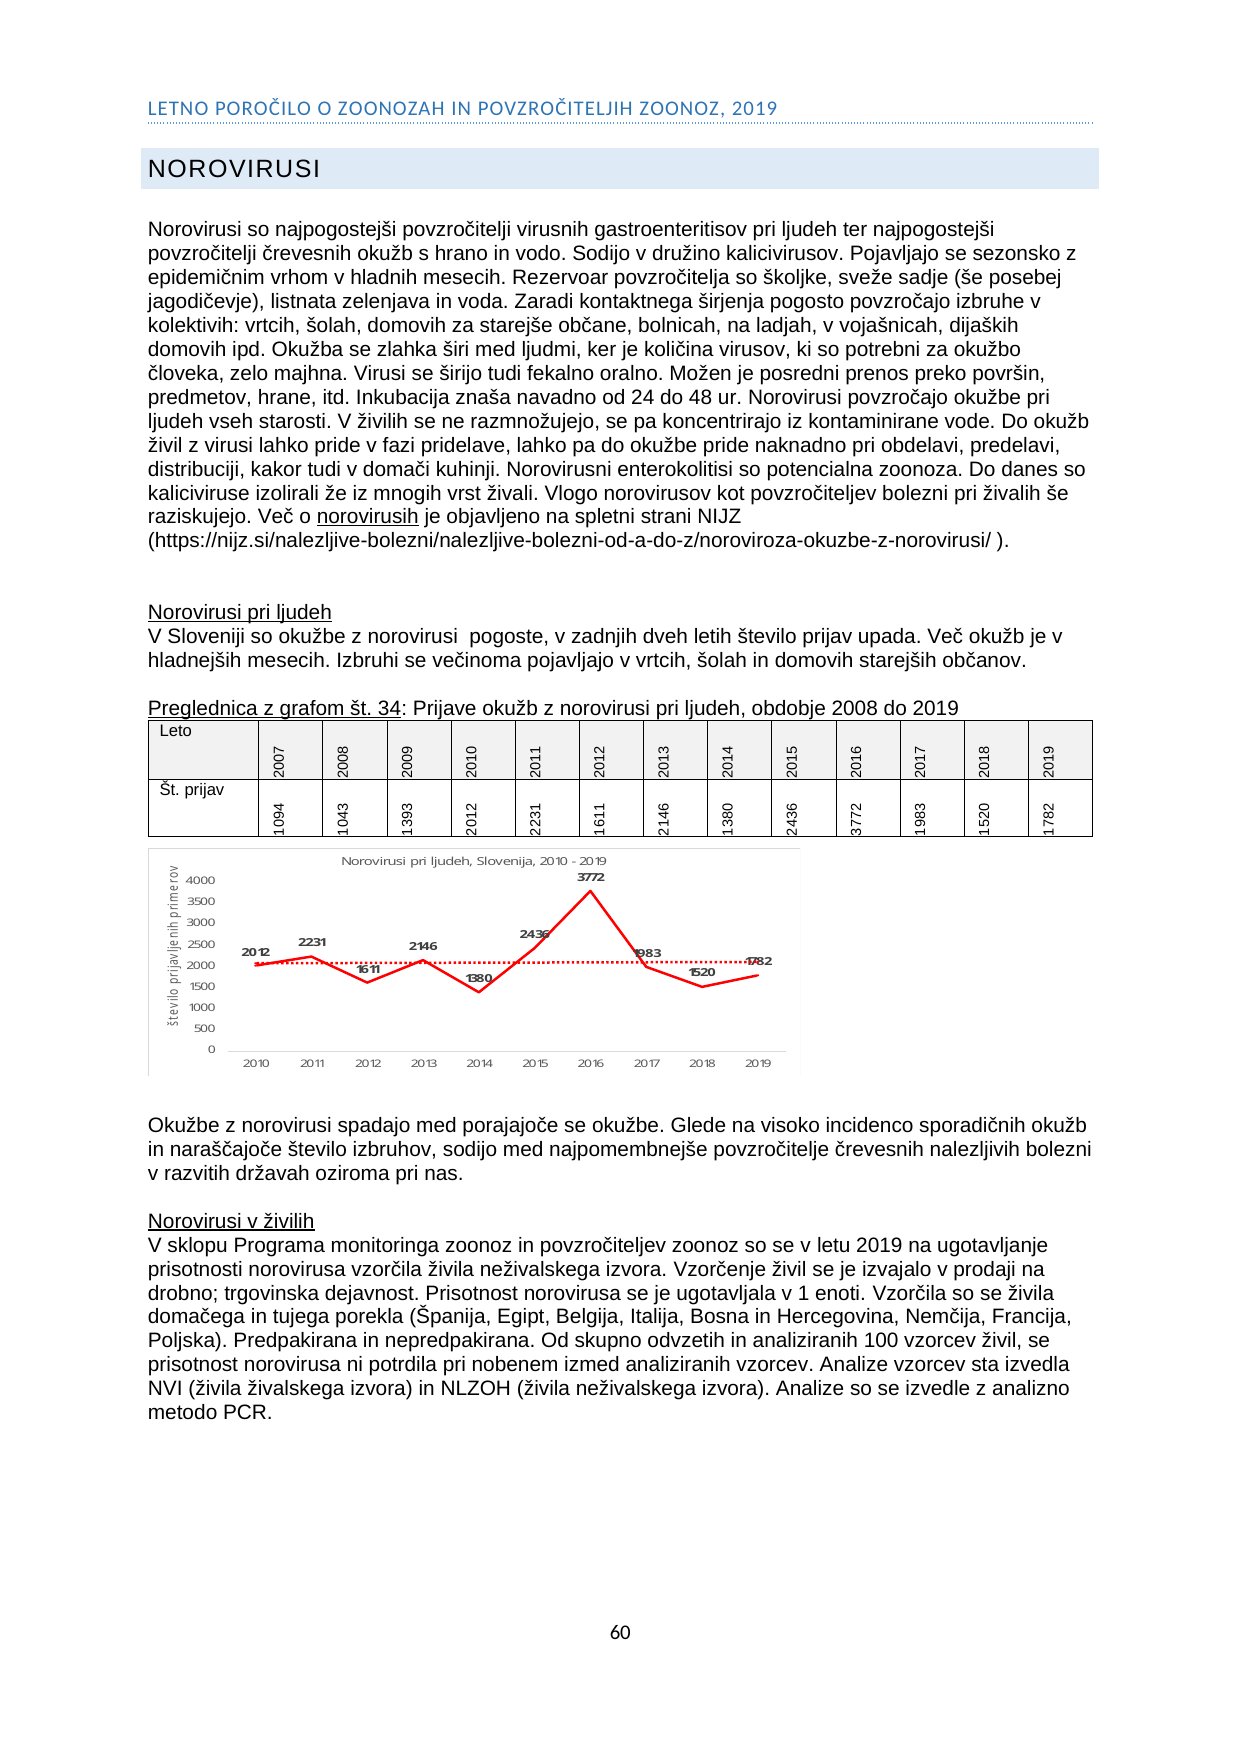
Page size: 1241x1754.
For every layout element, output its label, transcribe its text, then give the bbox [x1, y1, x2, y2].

table_header 2011 [516, 721, 579, 779]
table_cell 1393 [388, 780, 451, 836]
table_cell 2012 [452, 780, 515, 836]
table_cell 1611 [580, 780, 643, 836]
table_cell 1380 [708, 780, 771, 836]
table_header 2016 [837, 721, 900, 779]
text V Sloveniji so okužbe z norovirusi pogoste, v zadnjih dveh letih število prijav upada. Več okužb je v hladnejših mesecih. Izbruhi se večinoma pojavljajo v vrtcih, šolah in domovih starejših občanov. [148, 624, 1093, 672]
table_cell 1782 [1029, 780, 1092, 836]
table_header 2015 [772, 721, 836, 779]
subtitle Norovirusi [148, 154, 1093, 183]
text Norovirusi so najpogostejši povzročitelji virusnih gastroenteritisov pri ljudeh ter najpogostejši povzročitelji črevesnih okužb s hrano in vodo. Sodijo v družino kalicivirusov. Pojavljajo se sezonsko z epidemičnim vrhom v hladnih mesecih. Rezervoar povzročitelja so školjke, sveže sadje (še posebej jagodičevje), listnata zelenjava in voda. Zaradi kontaktnega širjenja pogosto povzročajo izbruhe v kolektivih: vrtcih, šolah, domovih za starejše občane, bolnicah, na ladjah, v vojašnicah, dijaških domovih ipd. Okužba se zlahka širi med ljudmi, ker je količina virusov, ki so potrebni za okužbo človeka, zelo majhna. Virusi se širijo tudi fekalno oralno. Možen je posredni prenos preko površin, predmetov, hrane, itd. Inkubacija znaša navadno od 24 do 48 ur. Norovirusi povzročajo okužbe pri ljudeh vseh starosti. V živilih se ne razmnožujejo, se pa koncentrirajo iz kontaminirane vode. Do okužb živil z virusi lahko pride v fazi pridelave, lahko pa do okužbe pride naknadno pri obdelavi, predelavi, distribuciji, kakor tudi v domači kuhinji. Norovirusni enterokolitisi so potencialna zoonoza. Do danes so kaliciviruse izolirali že iz mnogih vrst živali. Vlogo norovirusov kot povzročiteljev bolezni pri živalih še raziskujejo. Več o norovirusih je objavljeno na spletni strani NIJZ (https://nijz.si/nalezljive-bolezni/nalezljive-bolezni-od-a-do-z/noroviroza-okuzbe-z-norovirusi/ ). [148, 217, 1093, 552]
table_cell 1983 [901, 780, 964, 836]
table_cell 3772 [837, 780, 900, 836]
text Okužbe z norovirusi spadajo med porajajoče se okužbe. Glede na visoko incidenco sporadičnih okužb in naraščajoče število izbruhov, sodijo med najpomembnejše povzročitelje črevesnih nalezljivih bolezni v razvitih državah oziroma pri nas. [148, 1113, 1093, 1184]
table_header 2010 [452, 721, 515, 779]
table_header 2012 [580, 721, 643, 779]
table_header 2019 [1029, 721, 1092, 779]
table_cell 2146 [644, 780, 707, 836]
table_header Leto [149, 721, 258, 779]
table_cell 1520 [965, 780, 1028, 836]
table_header 2014 [708, 721, 771, 779]
text Norovirusi v živilih [148, 1208, 1093, 1232]
table_cell Št. prijav [149, 780, 258, 836]
table_header 2013 [644, 721, 707, 779]
table_header 2009 [388, 721, 451, 779]
table_header 2017 [901, 721, 964, 779]
table_cell 1094 [259, 780, 322, 836]
table_header 2007 [259, 721, 322, 779]
text Preglednica z grafom št. 34: Prijave okužb z norovirusi pri ljudeh, obdobje 2008 do 2019 [148, 696, 1093, 720]
text V sklopu Programa monitoringa zoonoz in povzročiteljev zoonoz so se v letu 2019 na ugotavljanje prisotnosti norovirusa vzorčila živila neživalskega izvora. Vzorčenje živil se je izvajalo v prodaji na drobno; trgovinska dejavnost. Prisotnost norovirusa se je ugotavljala v 1 enoti. Vzorčila so se živila domačega in tujega porekla (Španija, Egipt, Belgija, Italija, Bosna in Hercegovina, Nemčija, Francija, Poljska). Predpakirana in nepredpakirana. Od skupno odvzetih in analiziranih 100 vzorcev živil, se prisotnost norovirusa ni potrdila pri nobenem izmed analiziranih vzorcev. Analize vzorcev sta izvedla NVI (živila živalskega izvora) in NLZOH (živila neživalskega izvora). Analize so se izvedle z analizno metodo PCR. [148, 1232, 1093, 1424]
table_cell 2436 [772, 780, 836, 836]
table_header 2018 [965, 721, 1028, 779]
table_cell 2231 [516, 780, 579, 836]
text Norovirusi pri ljudeh [148, 600, 1093, 624]
table_header 2008 [323, 721, 387, 779]
table_cell 1043 [323, 780, 387, 836]
